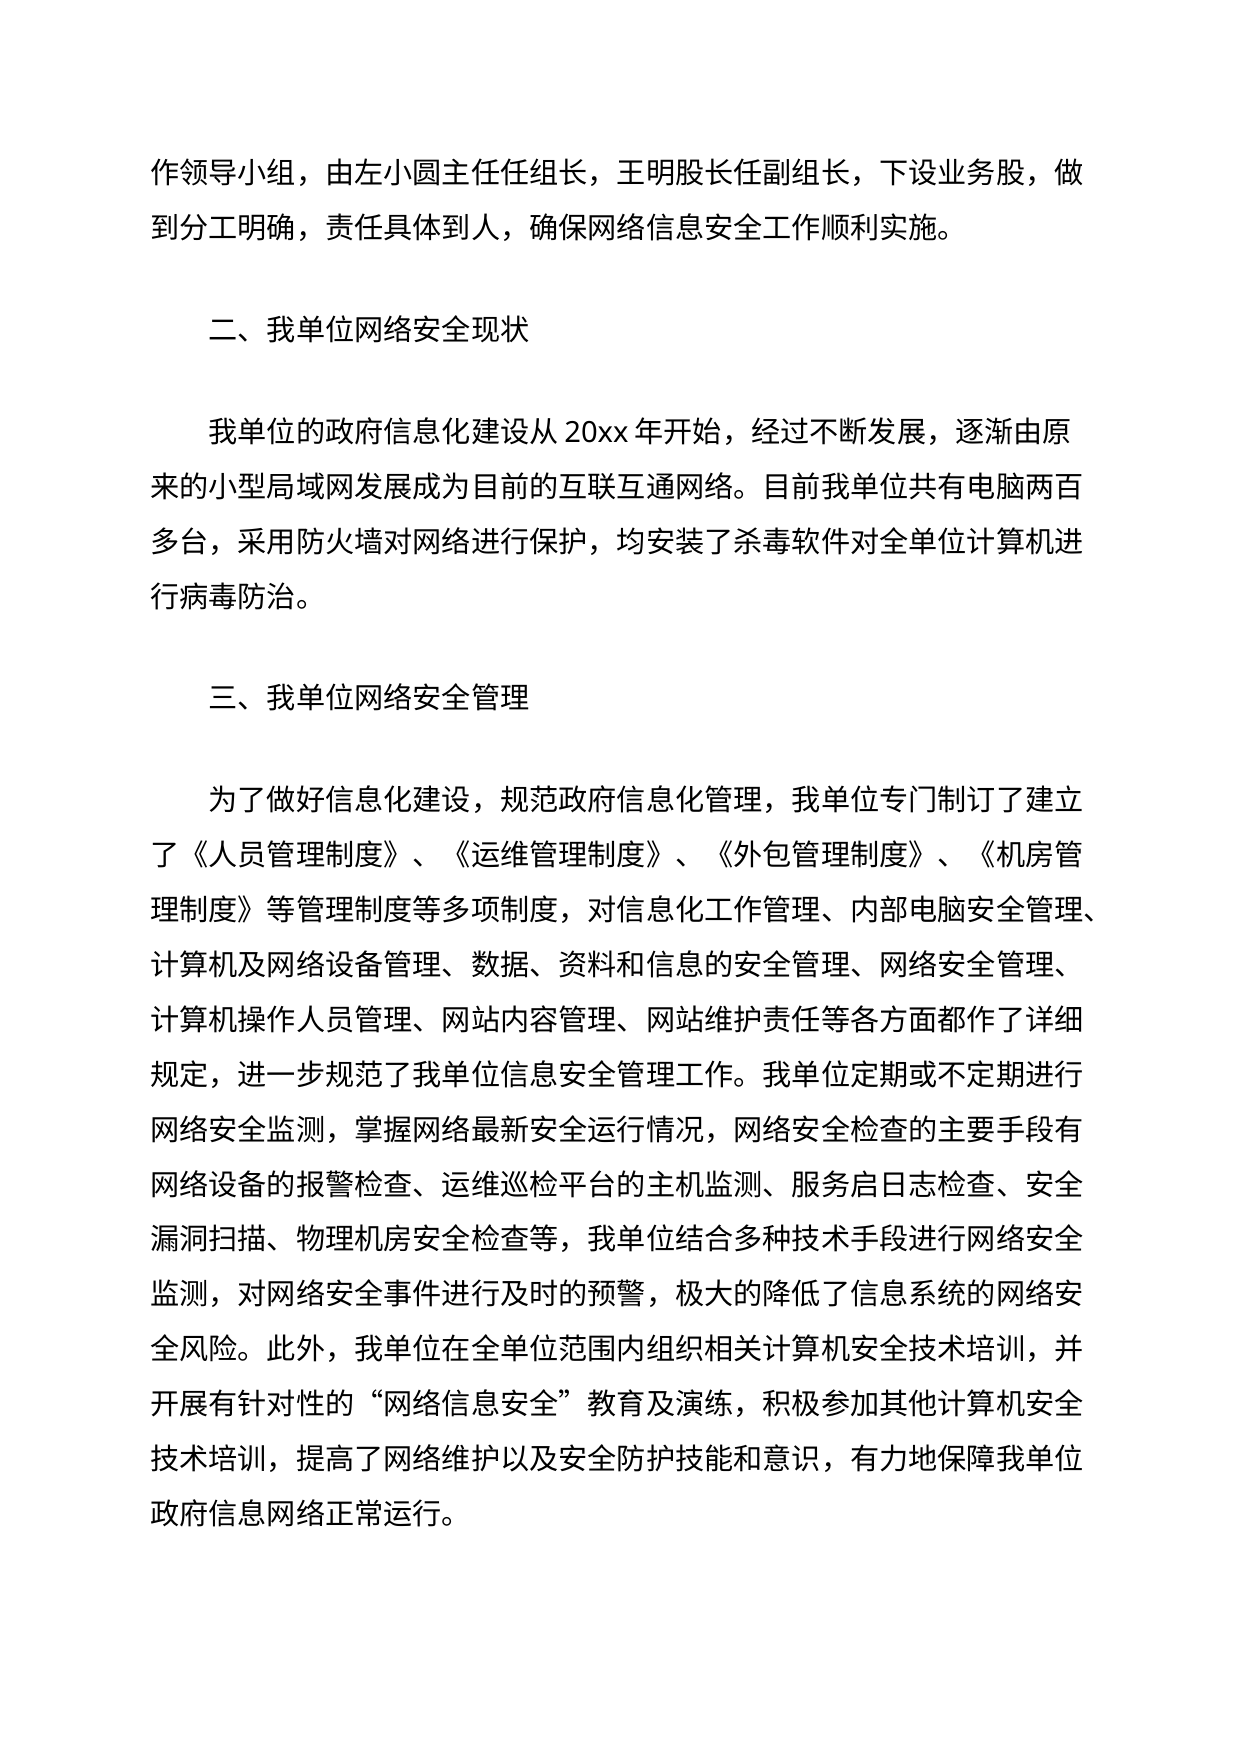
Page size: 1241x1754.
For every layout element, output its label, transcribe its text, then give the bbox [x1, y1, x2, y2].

text 二、我单位网络安全现状 [150, 307, 1090, 349]
text 我单位的政府信息化建设从20xx年开始，经过不断发展，逐渐由原来的小型局域网发展成为目前的互联互通网络。目前我单位共有电脑两百多台，采用防火墙对网络进行保护，均安装了杀毒软件对全单位计算机进行病毒防治。 [150, 408, 1090, 616]
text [150, 150, 1090, 247]
text 为了做好信息化建设，规范政府信息化管理，我单位专门制订了建立了《人员管理制度》、《运维管理制度》、《外包管理制度》、《机房管理制度》等管理制度等多项制度，对信息化工作管理、内部电脑安全管理、计算机及网络设备管理、数据、资料和信息的安全管理、网络安全管理、计算机操作人员管理、网站内容管理、网站维护责任等各方面都作了详细规定，进一步规范了我单位信息安全管理工作。我单位定期或不定期进行网络安全监测，掌握网络最新安全运行情况，网络安全检查的主要手段有网络设备的报警检查、运维巡检平台的主机监测、服务启日志检查、安全漏洞扫描、物理机房安全检查等，我单位结合多种技术手段进行网络安全监测，对网络安全事件进行及时的预警，极大的降低了信息系统的网络安全风险。此外，我单位在全单位范围内组织相关计算机安全技术培训，并开展有针对性的“网络信息安全”教育及演练，积极参加其他计算机安全技术培训，提高了网络维护以及安全防护技能和意识，有力地保障我单位政府信息网络正常运行。 [150, 777, 1090, 1533]
text 三、我单位网络安全管理 [150, 675, 1090, 717]
